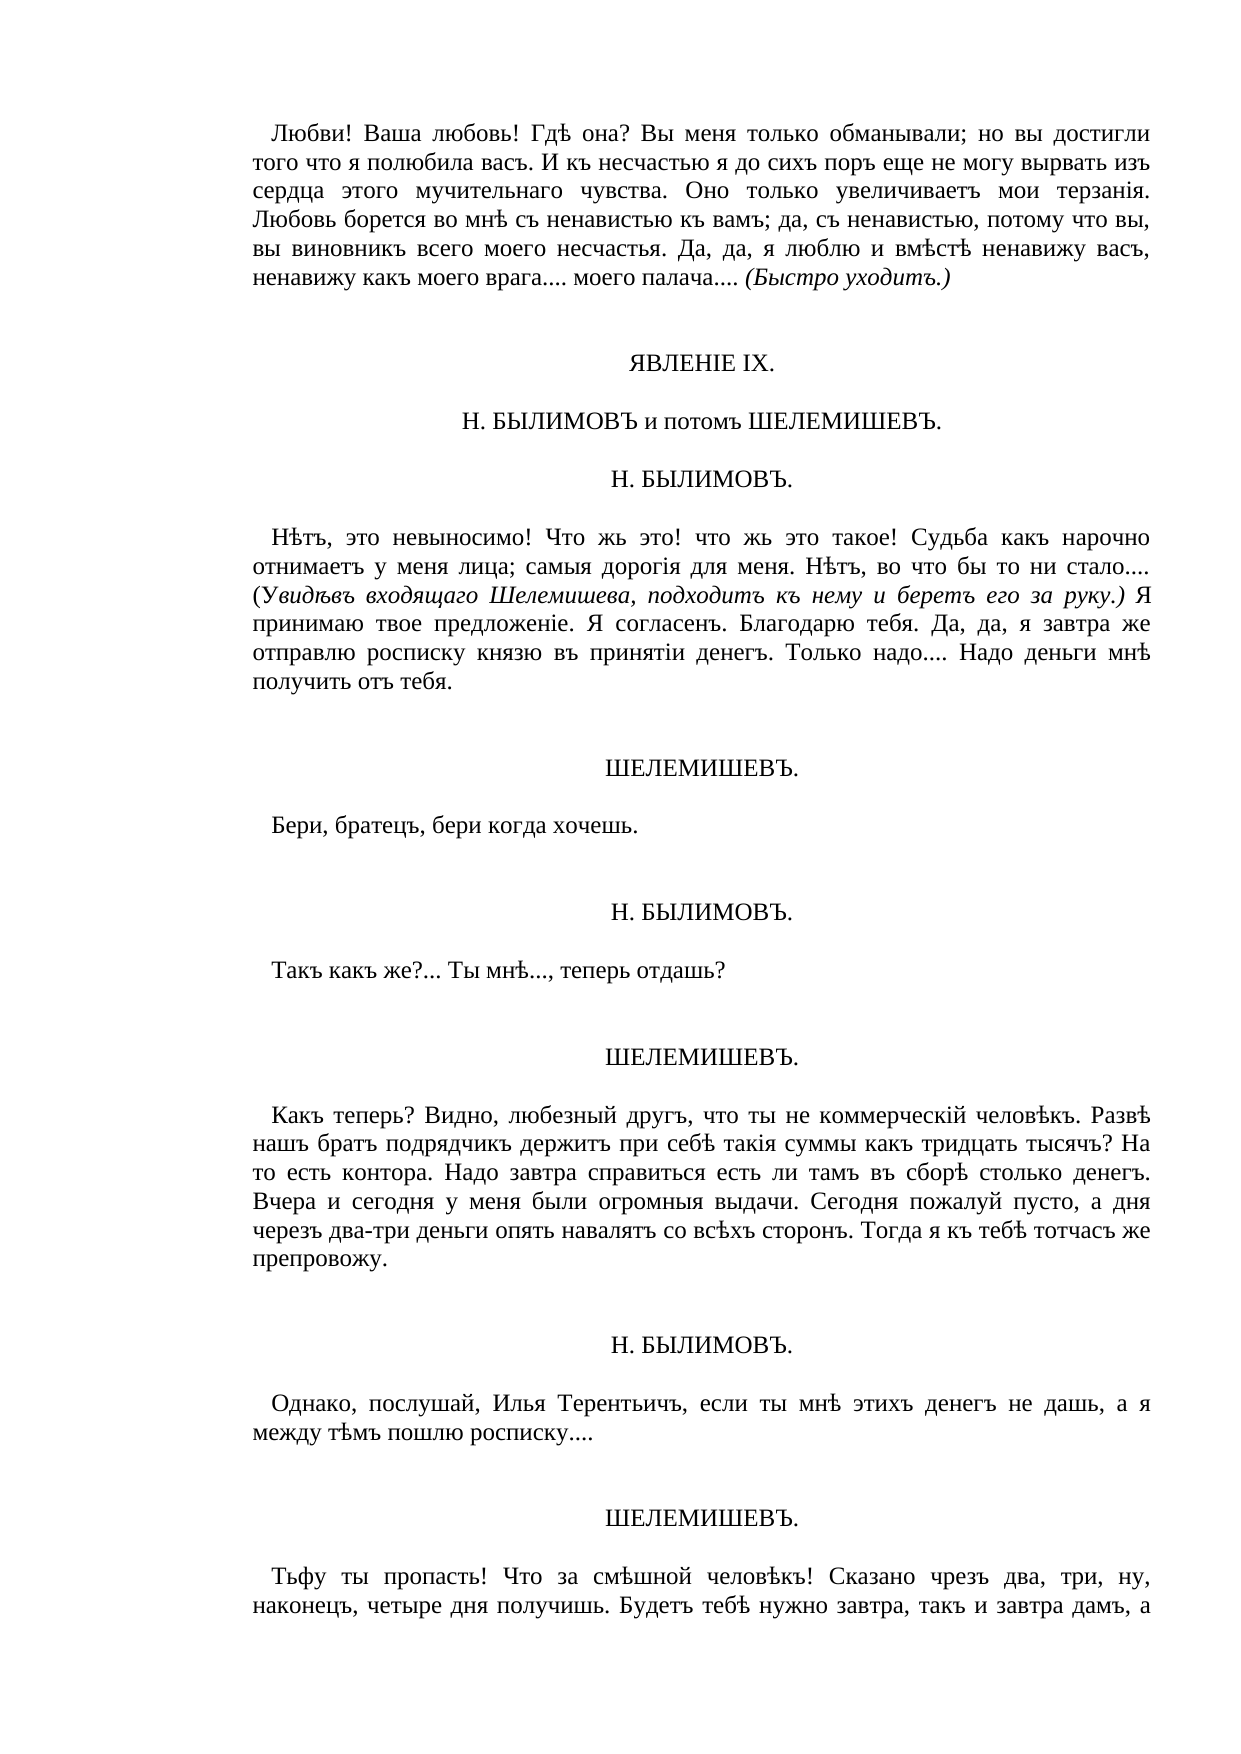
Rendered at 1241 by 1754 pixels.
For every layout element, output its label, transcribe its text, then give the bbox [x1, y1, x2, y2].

text Однако, послушай, Илья Терентьичъ, если ты мнѣ этихъ денегъ не дашь, а я между тѣмъ пошлю росписку.... [252, 1388, 1152, 1446]
text Н. БЫЛИМОВЪ. [252, 897, 1152, 926]
text ШЕЛЕМИШЕВЪ. [252, 1042, 1152, 1071]
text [252, 1561, 1152, 1619]
text Какъ теперь? Видно, любезный другъ, что ты не коммерческій человѣкъ. Развѣ нашъ братъ подрядчикъ держитъ при себѣ такія суммы какъ тридцать тысячъ? На то есть контора. Надо завтра справиться есть ли тамъ въ сборѣ столько денегъ. Вчера и сегодня у меня были огромныя выдачи. Сегодня пожалуй пусто, а дня черезъ два-три деньги опять навалятъ со всѣхъ сторонъ. Тогда я къ тебѣ тотчасъ же препровожу. [252, 1100, 1152, 1272]
text Любви! Ваша любовь! Гдѣ она? Вы меня только обманывали; но вы достигли того что я полюбила васъ. И къ несчастью я до сихъ поръ еще не могу вырвать изъ сердца этого мучительнаго чувства. Оно только увеличиваетъ мои терзанія. Любовь борется во мнѣ съ ненавистью къ вамъ; да, съ ненавистью, потому что вы, вы виновникъ всего моего несчастья. Да, да, я люблю и вмѣстѣ ненавижу васъ, ненавижу какъ моего врага.... моего палача.... (Быстро уходитъ.) [252, 118, 1152, 291]
text Н. БЫЛИМОВЪ. [252, 1330, 1152, 1359]
text ШЕЛЕМИШЕВЪ. [252, 753, 1152, 781]
text ШЕЛЕМИШЕВЪ. [252, 1503, 1152, 1532]
text Нѣтъ, это невыносимо! Что жь это! что жь это такое! Судьба какъ нарочно отнимаетъ у меня лица; самыя дорогія для меня. Нѣтъ, во что бы то ни стало.... (Увидѣвъ входящаго Шелемишева, подходитъ къ нему и беретъ его за руку.) Я принимаю твое предложеніе. Я согласенъ. Благодарю тебя. Да, да, я завтра же отправлю росписку князю въ принятіи денегъ. Только надо.... Надо деньги мнѣ получить отъ тебя. [252, 522, 1152, 695]
text ЯВЛЕНІЕ IX. [252, 348, 1152, 377]
text Такъ какъ же?... Ты мнѣ..., теперь отдашь? [252, 955, 1152, 984]
text Н. БЫЛИМОВЪ и потомъ ШЕЛЕМИШЕВЪ. [252, 406, 1152, 435]
text Бери, братецъ, бери когда хочешь. [252, 811, 1152, 839]
text Н. БЫЛИМОВЪ. [252, 464, 1152, 493]
